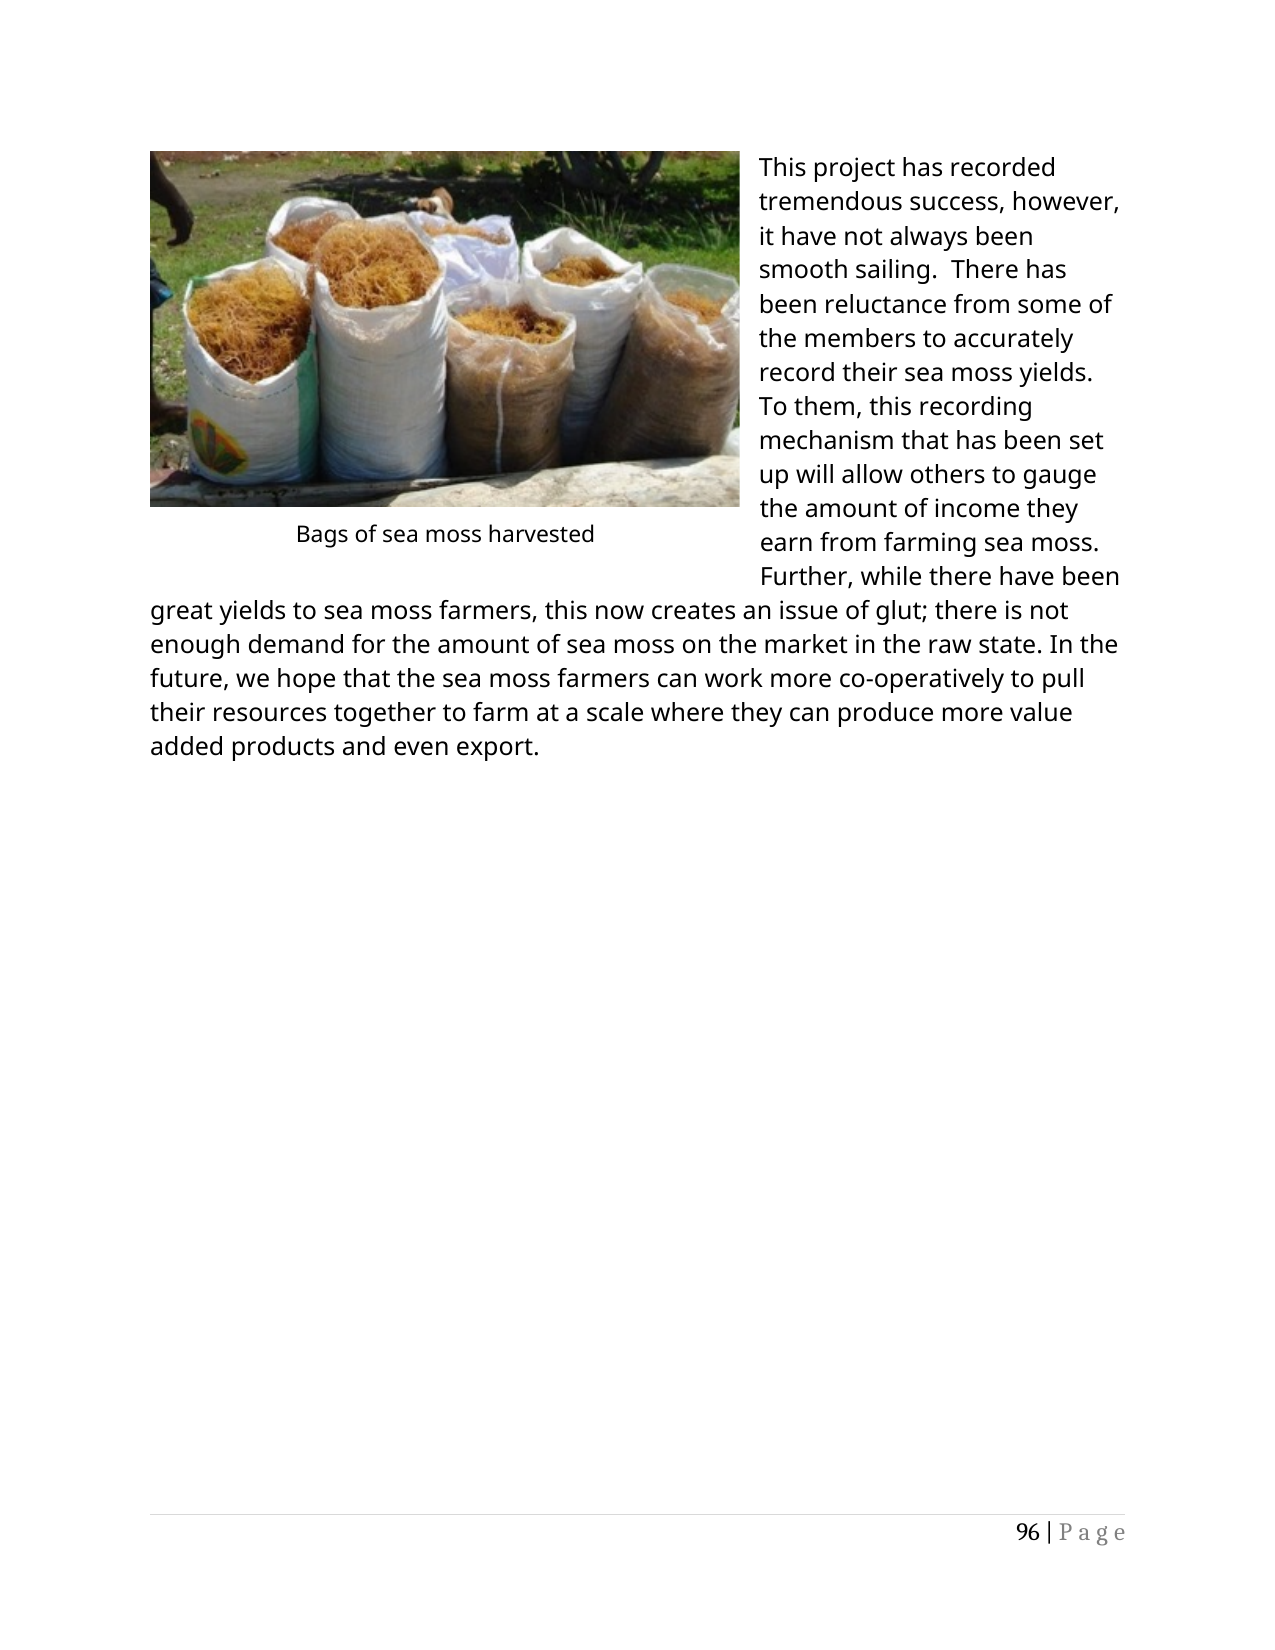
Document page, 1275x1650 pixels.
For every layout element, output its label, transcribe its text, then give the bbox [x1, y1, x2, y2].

picture [150, 151, 740, 507]
